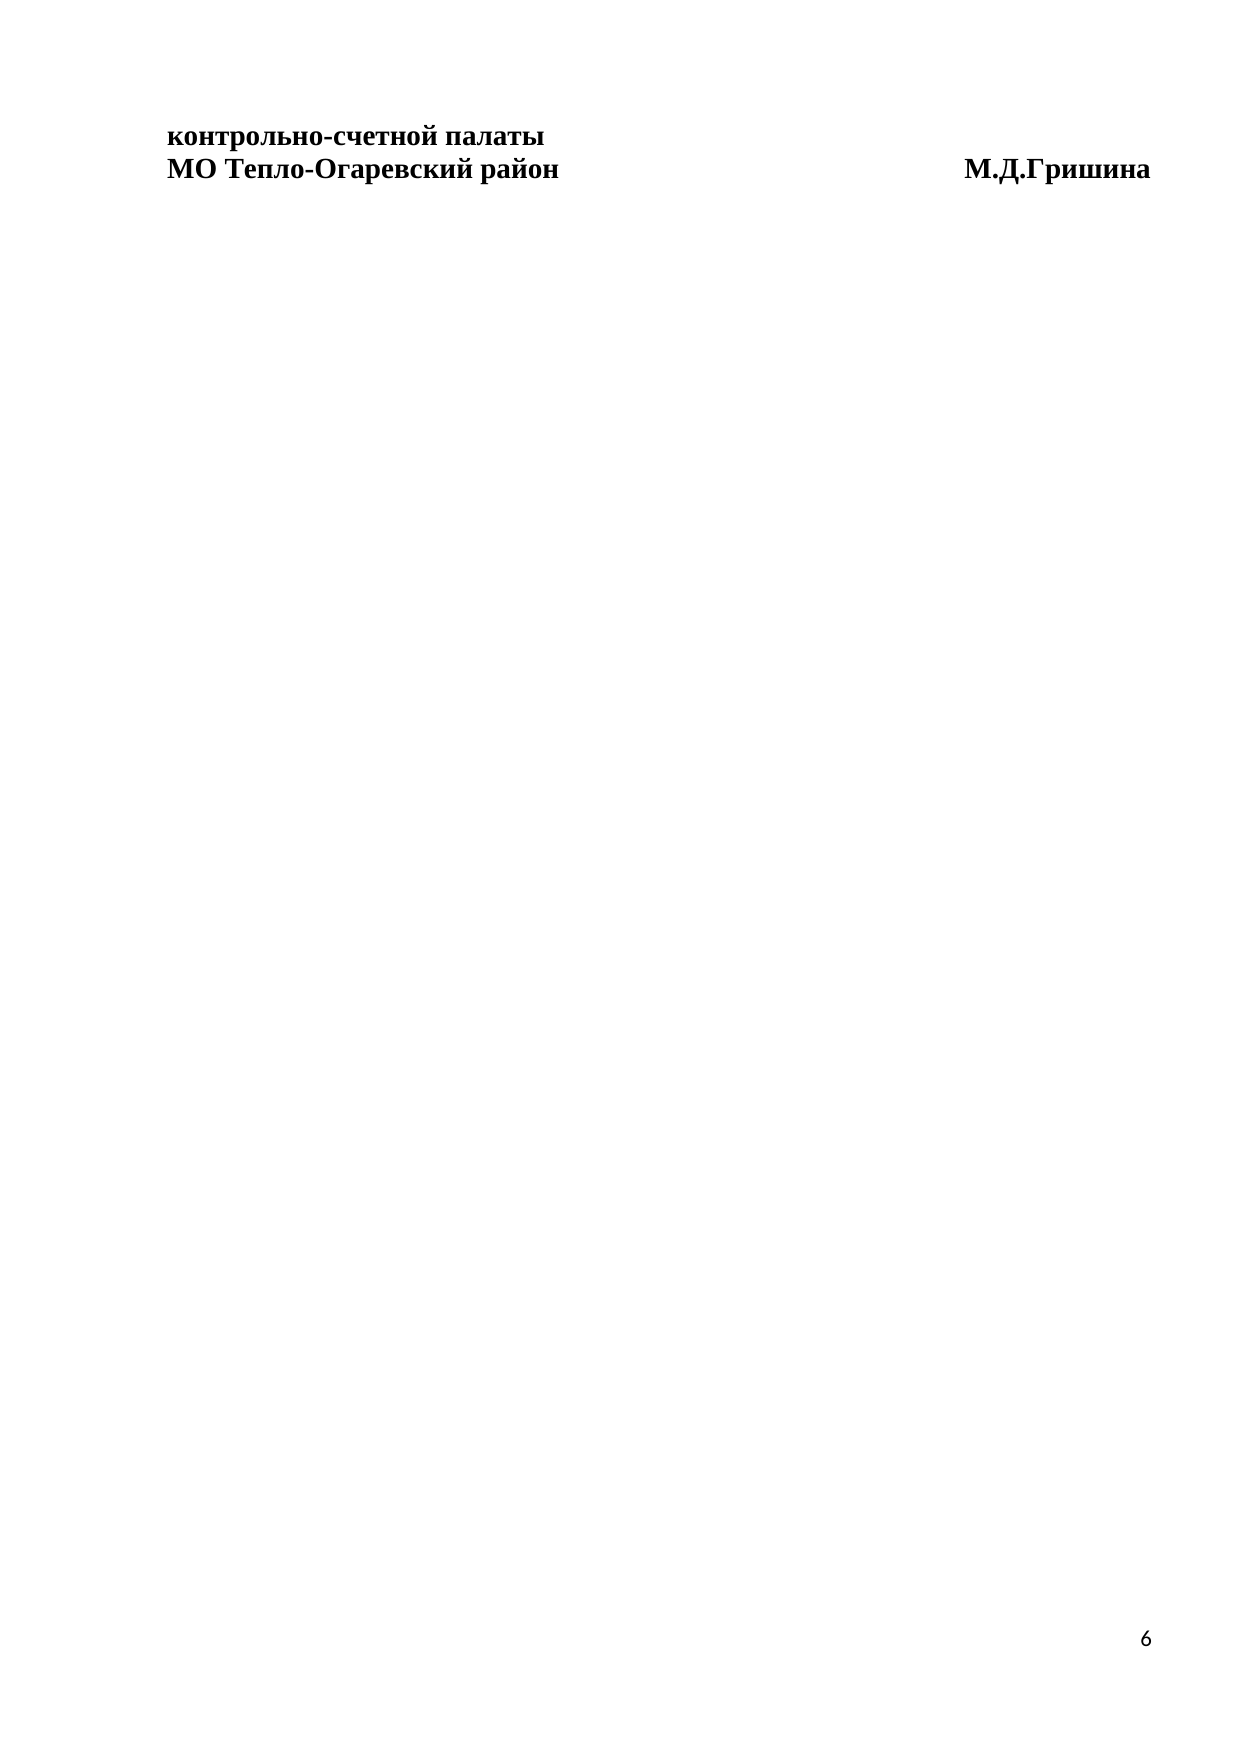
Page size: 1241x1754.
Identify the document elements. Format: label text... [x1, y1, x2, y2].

table_header М.Д.Гришина [664, 118, 1163, 219]
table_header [166, 118, 664, 219]
